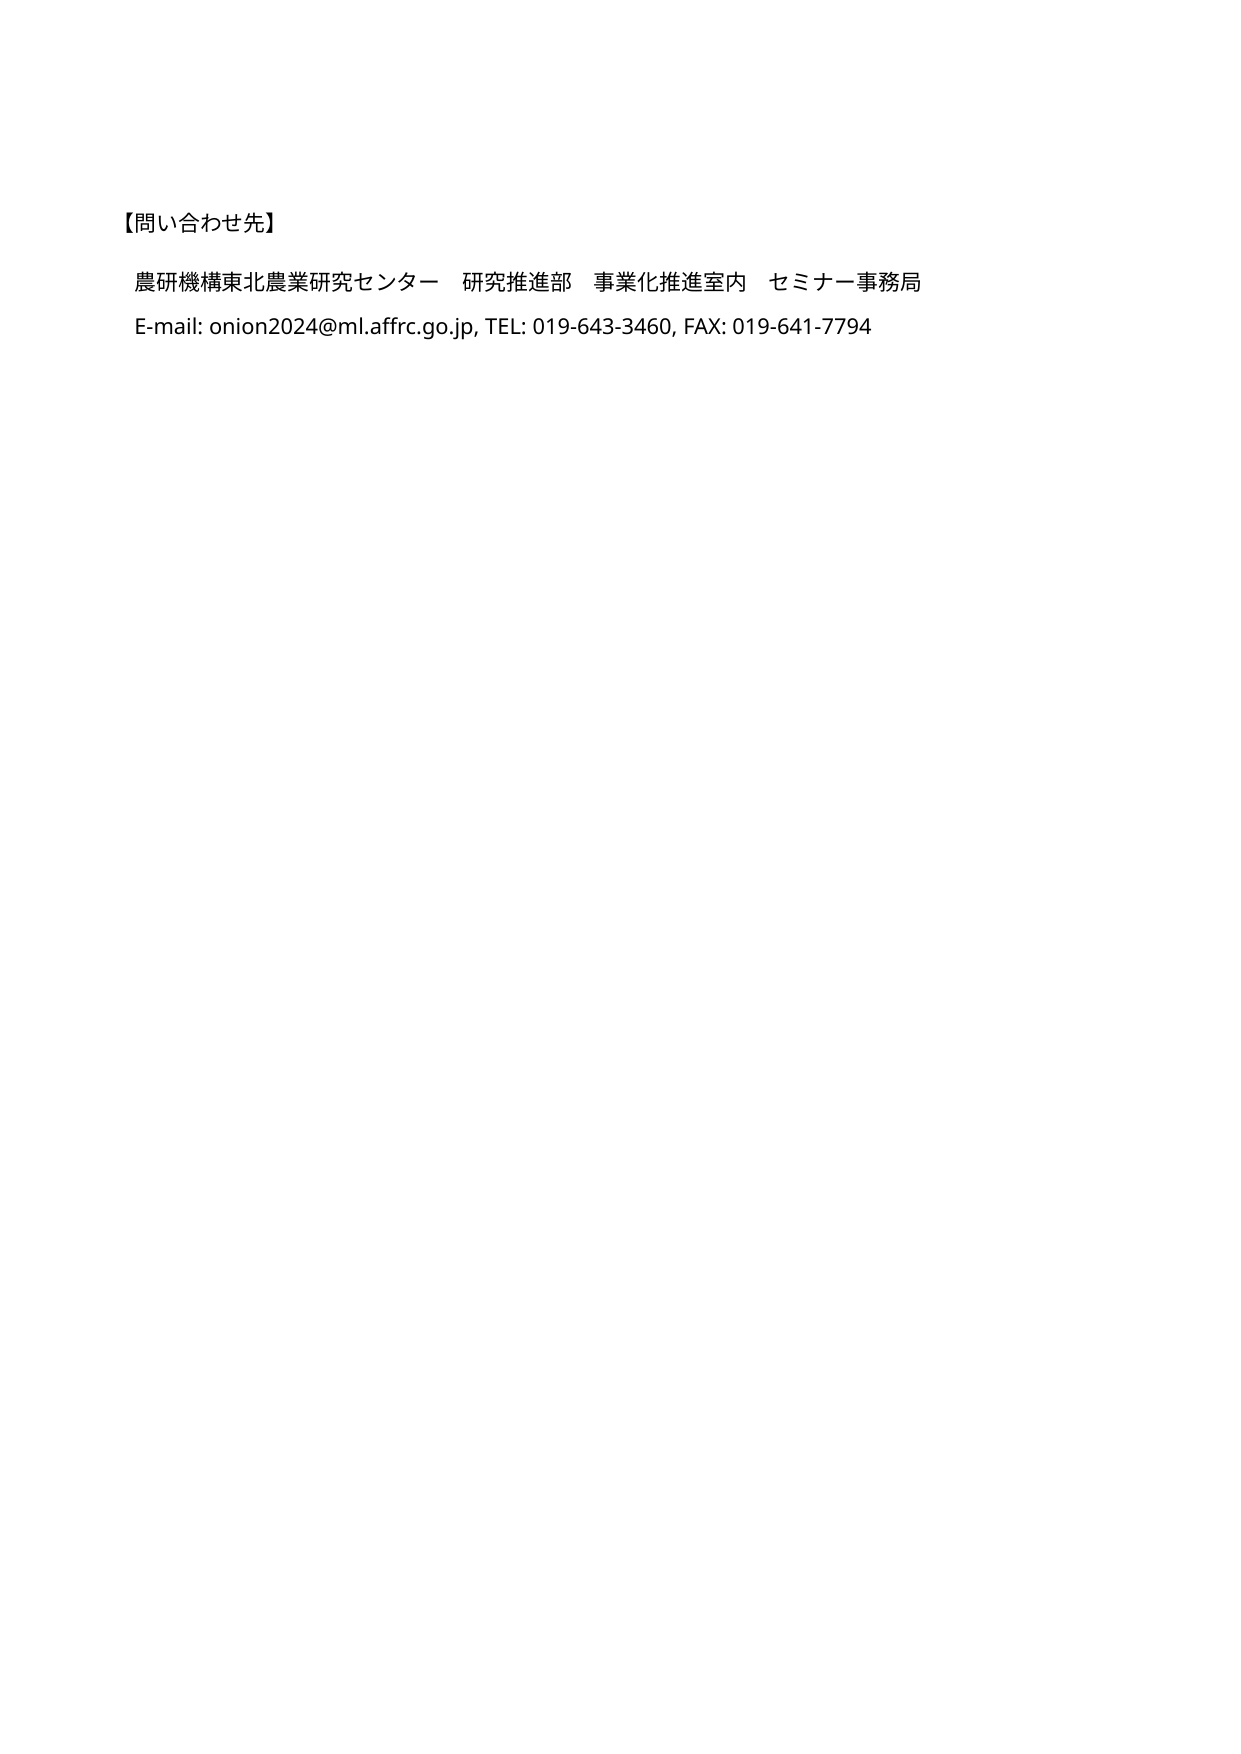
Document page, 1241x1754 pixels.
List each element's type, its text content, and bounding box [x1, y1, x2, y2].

text 【問い合わせ先】 [112, 192, 1128, 251]
text E-mail: onion2024@ml.affrc.go.jp, TEL: 019-643-3460, FAX: 019-641-7794 [112, 311, 1128, 341]
text 農研機構東北農業研究センター 研究推進部 事業化推進室内 セミナー事務局 [112, 251, 1128, 311]
